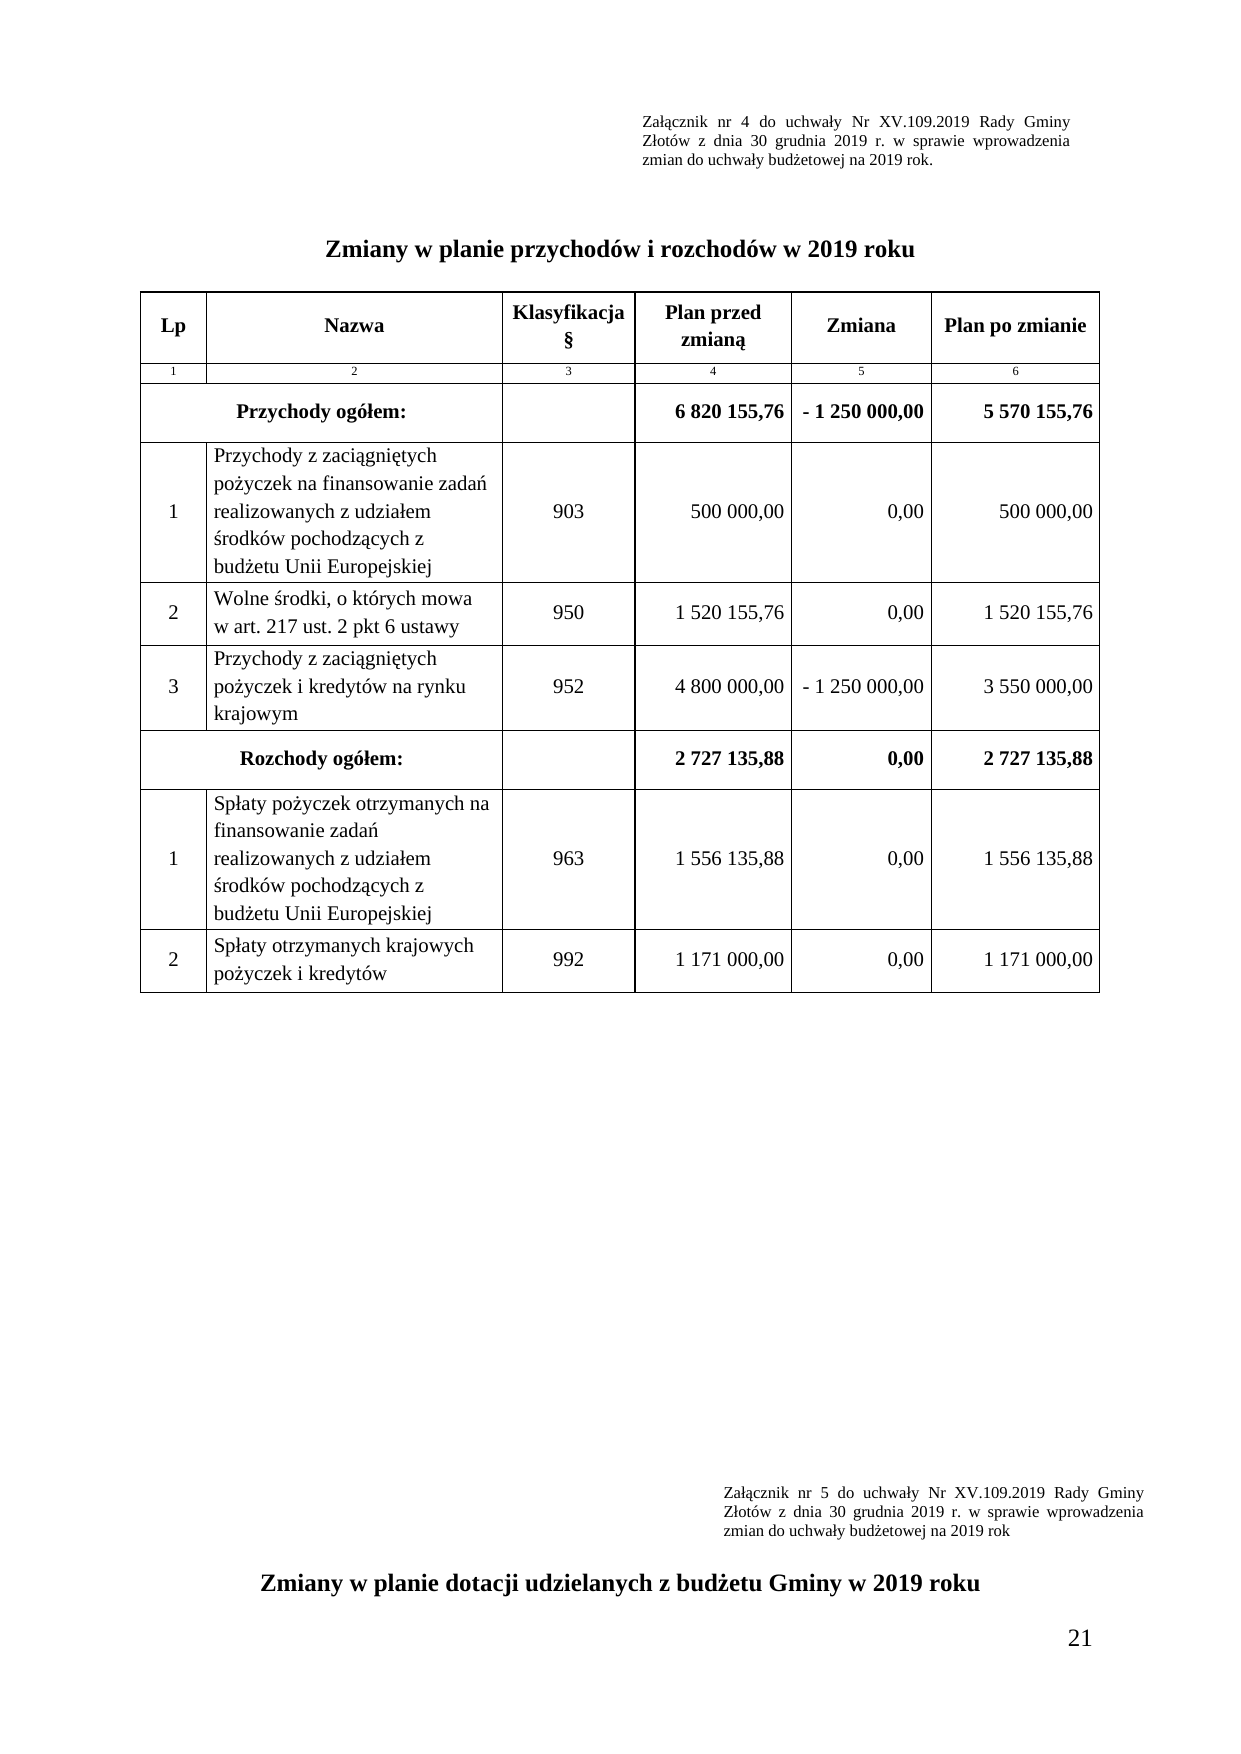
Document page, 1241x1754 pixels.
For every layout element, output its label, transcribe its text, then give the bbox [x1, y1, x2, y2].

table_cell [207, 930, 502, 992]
text Zmiany w planie dotacji udzielanych z budżetu Gminy w 2019 roku [148, 1568, 1092, 1597]
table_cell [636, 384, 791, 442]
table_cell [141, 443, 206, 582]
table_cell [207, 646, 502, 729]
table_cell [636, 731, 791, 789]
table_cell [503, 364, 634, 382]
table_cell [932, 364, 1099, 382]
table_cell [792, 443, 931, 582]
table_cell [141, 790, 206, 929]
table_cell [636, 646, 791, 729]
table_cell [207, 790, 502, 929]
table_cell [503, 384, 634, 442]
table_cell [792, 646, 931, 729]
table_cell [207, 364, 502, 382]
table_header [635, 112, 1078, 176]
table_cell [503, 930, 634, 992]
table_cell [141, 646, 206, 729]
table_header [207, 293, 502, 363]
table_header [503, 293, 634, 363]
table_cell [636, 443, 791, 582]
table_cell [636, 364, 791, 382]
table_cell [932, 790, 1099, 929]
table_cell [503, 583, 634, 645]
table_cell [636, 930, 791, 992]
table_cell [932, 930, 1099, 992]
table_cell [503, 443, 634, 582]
text Zmiany w planie przychodów i rozchodów w 2019 roku [148, 234, 1092, 263]
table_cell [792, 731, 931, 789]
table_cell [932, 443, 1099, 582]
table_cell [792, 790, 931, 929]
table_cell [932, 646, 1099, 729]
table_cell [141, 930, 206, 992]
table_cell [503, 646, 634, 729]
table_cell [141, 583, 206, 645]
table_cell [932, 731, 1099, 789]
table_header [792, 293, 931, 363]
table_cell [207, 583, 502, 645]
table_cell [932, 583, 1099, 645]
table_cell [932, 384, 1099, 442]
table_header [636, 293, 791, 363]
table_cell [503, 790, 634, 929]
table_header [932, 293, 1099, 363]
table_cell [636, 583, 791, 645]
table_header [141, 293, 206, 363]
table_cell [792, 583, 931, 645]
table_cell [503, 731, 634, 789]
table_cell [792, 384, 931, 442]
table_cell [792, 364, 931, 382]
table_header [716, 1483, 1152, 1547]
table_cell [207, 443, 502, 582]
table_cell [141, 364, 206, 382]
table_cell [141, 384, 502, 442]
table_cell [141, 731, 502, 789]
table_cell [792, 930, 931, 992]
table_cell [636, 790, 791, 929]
